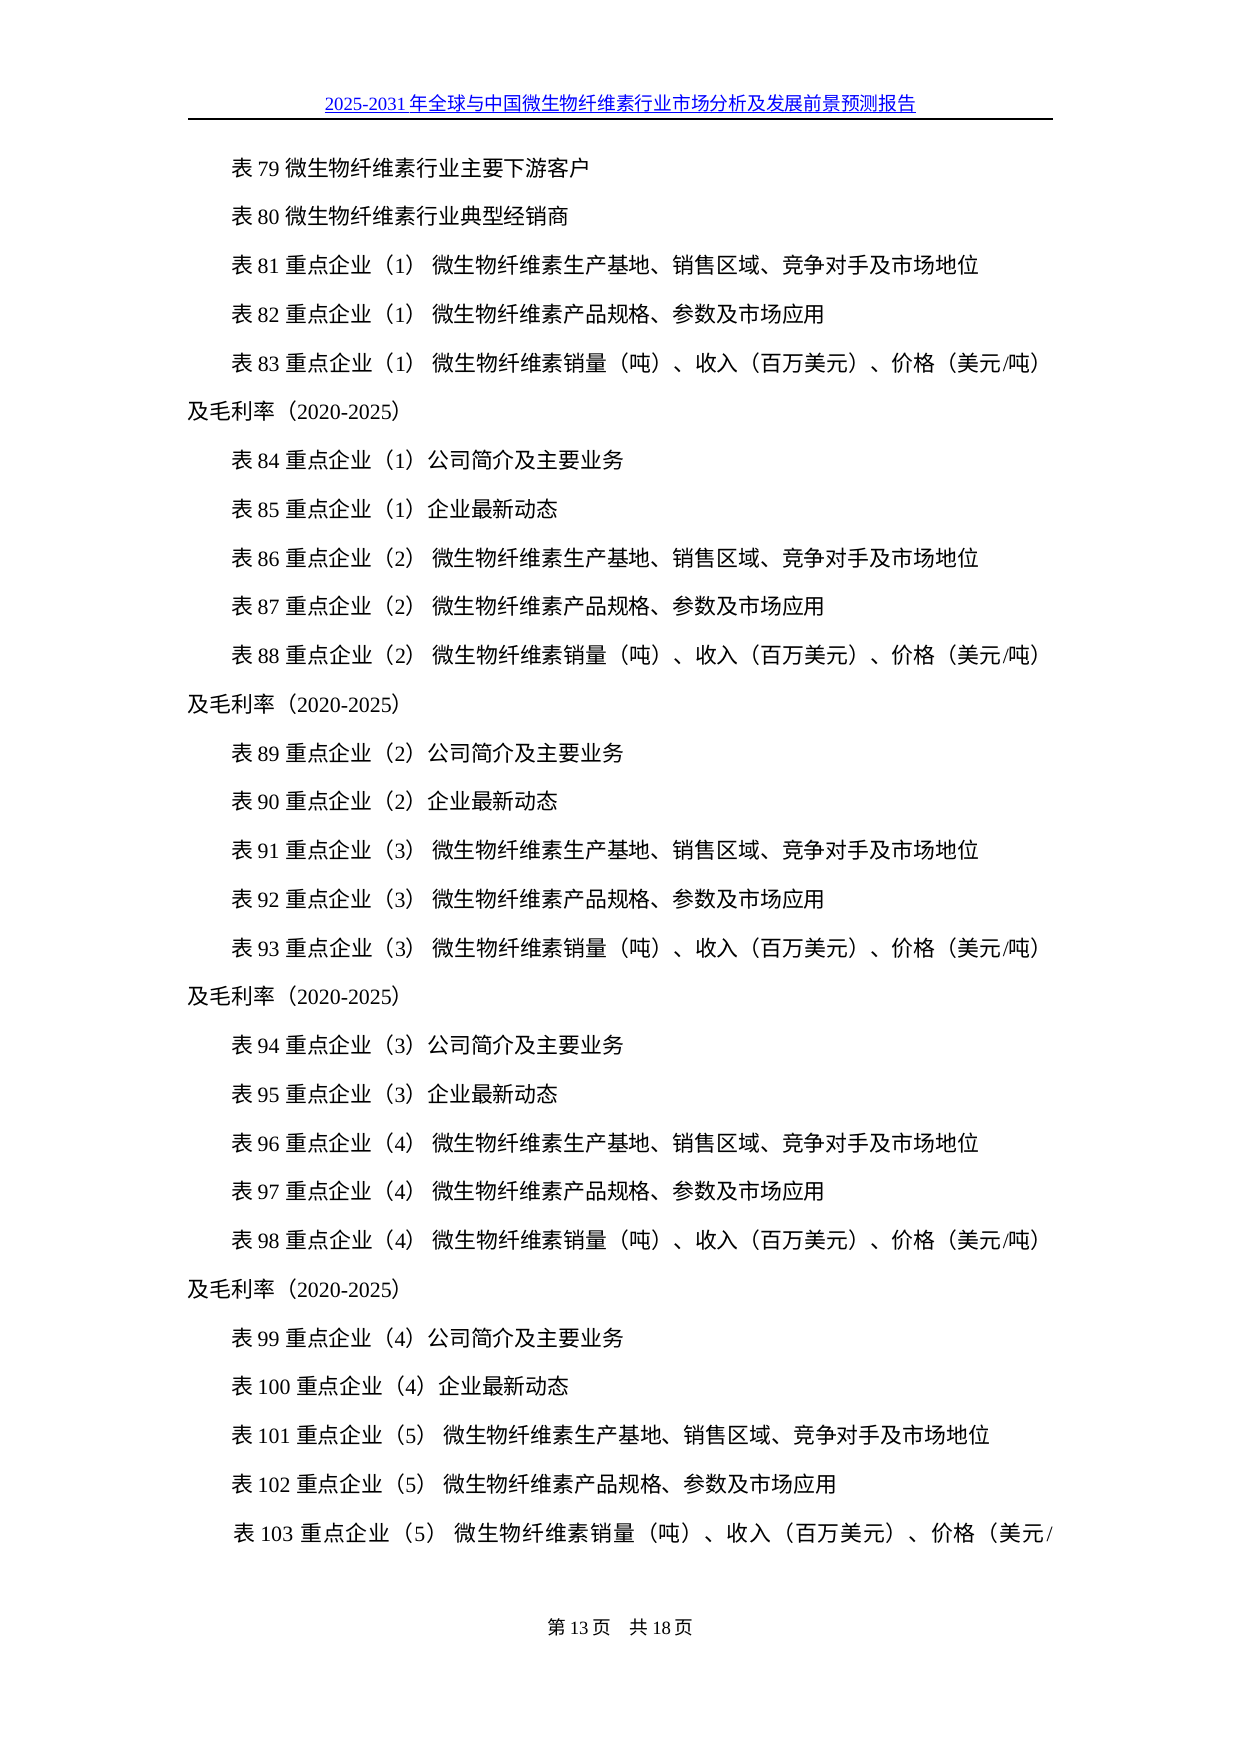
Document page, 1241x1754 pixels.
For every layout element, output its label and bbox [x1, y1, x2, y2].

text [187, 150, 1053, 1548]
